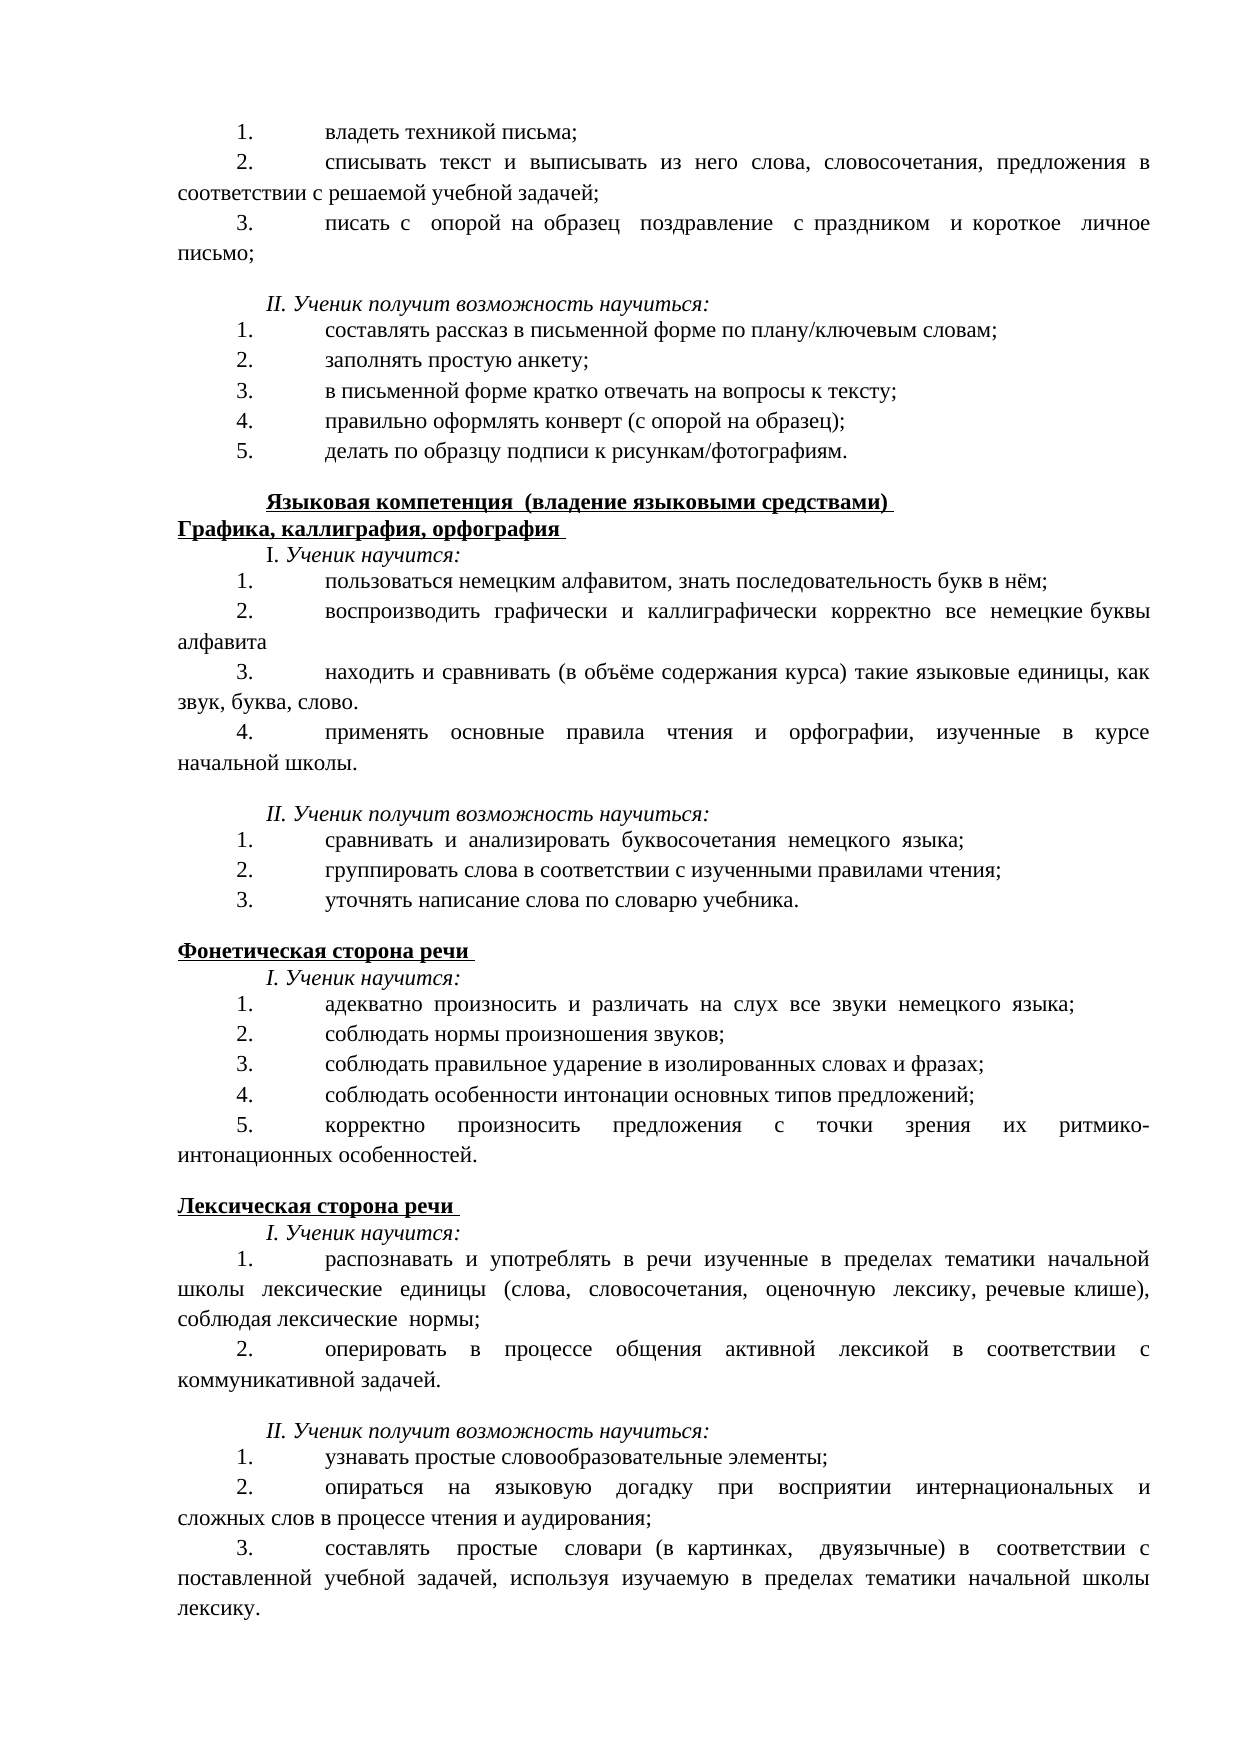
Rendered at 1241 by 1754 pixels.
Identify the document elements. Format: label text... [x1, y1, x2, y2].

list сравнивать и анализировать буквосочетания немецкого языка; [177, 826, 1152, 852]
list в письменной форме кратко отвечать на вопросы к тексту; [177, 377, 1152, 403]
text II. Ученик получит возможность научиться: [177, 1417, 1152, 1443]
list соблюдать правильное ударение в изолированных словах и фразах; [177, 1051, 1152, 1077]
list соблюдать особенности интонации основных типов предложений; [177, 1081, 1152, 1107]
list владеть техникой письма; [177, 118, 1152, 144]
list заполнять простую анкету; [177, 347, 1152, 373]
text I. Ученик научится: [177, 541, 1152, 567]
list находить и сравнивать (в объёме содержания курса) такие языковые единицы, как звук, буква, слово. [177, 658, 1152, 714]
list узнавать простые словообразовательные элементы; [177, 1443, 1152, 1469]
list распознавать и употреблять в речи изученные в пределах тематики начальной школы лексические единицы (слова, словосочетания, оценочную лексику, речевые клише), соблюдая лексические нормы; [177, 1245, 1152, 1332]
list опираться на языковую догадку при восприятии интернациональных и сложных слов в процессе чтения и аудирования; [177, 1473, 1152, 1530]
list группировать слова в соответствии с изученными правилами чтения; [177, 856, 1152, 882]
text II. Ученик получит возможность научиться: [177, 799, 1152, 826]
list списывать текст и выписывать из него слова, словосочетания, предложения в соответствии с решаемой учебной задачей; [177, 148, 1152, 205]
text Графика, каллиграфия, орфография [177, 514, 1152, 541]
list оперировать в процессе общения активной лексикой в соответствии с коммуникативной задачей. [177, 1336, 1152, 1392]
list воспроизводить графически и каллиграфически корректно все немецкие буквы алфавита [177, 597, 1152, 654]
text I. Ученик научится: [177, 1218, 1152, 1245]
list применять основные правила чтения и орфографии, изученные в курсе начальной школы. [177, 718, 1152, 775]
text Языковая компетенция (владение языковыми средствами) [177, 488, 1152, 514]
text I. Ученик научится: [177, 964, 1152, 990]
list составлять рассказ в письменной форме по плану/ключевым словам; [177, 316, 1152, 343]
text Лексическая сторона речи [177, 1192, 1152, 1218]
text Фонетическая сторона речи [177, 937, 1152, 964]
list корректно произносить предложения с точки зрения их ритмико-интонационных особенностей. [177, 1111, 1152, 1167]
list адекватно произносить и различать на слух все звуки немецкого языка; [177, 990, 1152, 1016]
list уточнять написание слова по словарю учебника. [177, 886, 1152, 913]
text II. Ученик получит возможность научиться: [177, 290, 1152, 316]
list составлять простые словари (в картинках, двуязычные) в соответствии с поставленной учебной задачей, используя изучаемую в пределах тематики начальной школы лексику. [177, 1534, 1152, 1621]
list соблюдать нормы произношения звуков; [177, 1020, 1152, 1047]
list делать по образцу подписи к рисункам/фотографиям. [177, 437, 1152, 463]
list писать с опорой на образец поздравление с праздником и короткое личное письмо; [177, 209, 1152, 265]
list правильно оформлять конверт (с опорой на образец); [177, 407, 1152, 433]
list пользоваться немецким алфавитом, знать последовательность букв в нём; [177, 567, 1152, 594]
